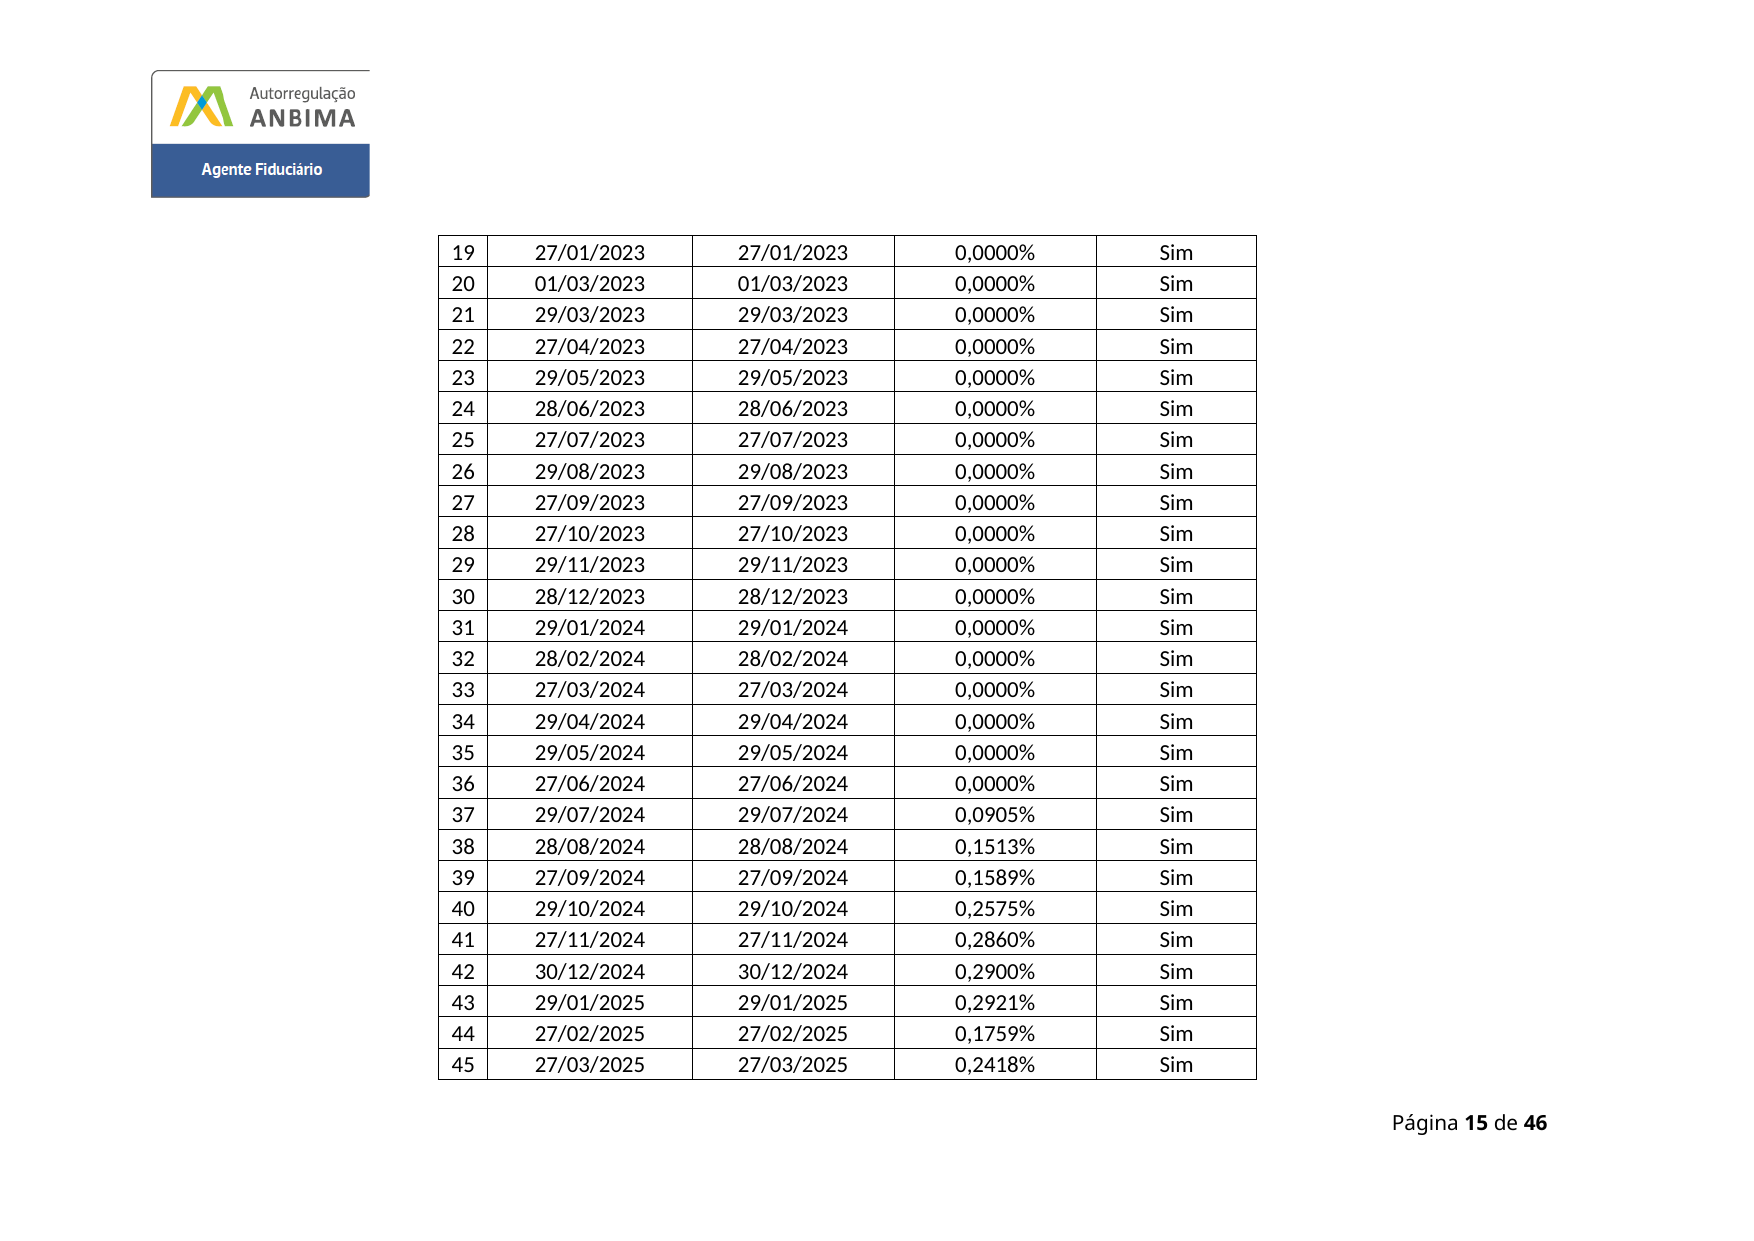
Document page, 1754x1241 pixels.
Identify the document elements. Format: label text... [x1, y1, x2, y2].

table_cell 45 [439, 1049, 487, 1079]
table_cell 0,0000% [895, 705, 1096, 735]
table_cell 27/06/2024 [488, 767, 692, 797]
table_cell Sim [1097, 986, 1256, 1016]
table_cell 38 [439, 830, 487, 860]
table_cell 25 [439, 424, 487, 454]
table_cell 27/11/2024 [693, 924, 894, 954]
table_cell 0,0000% [895, 267, 1096, 297]
table_cell 29/01/2024 [488, 611, 692, 641]
table_cell 0,0905% [895, 799, 1096, 829]
table_cell Sim [1097, 299, 1256, 329]
table_cell 28 [439, 517, 487, 547]
table_cell 27/03/2025 [488, 1049, 692, 1079]
table_cell 26 [439, 455, 487, 485]
table_cell 0,1759% [895, 1017, 1096, 1047]
table_cell 28/08/2024 [488, 830, 692, 860]
table_cell 0,0000% [895, 361, 1096, 391]
table_cell 27/03/2024 [693, 674, 894, 704]
table_cell 41 [439, 924, 487, 954]
table_cell 29/05/2023 [693, 361, 894, 391]
table_cell Sim [1097, 955, 1256, 985]
table_cell 29/08/2023 [693, 455, 894, 485]
table_cell 0,2418% [895, 1049, 1096, 1079]
table_cell 0,0000% [895, 642, 1096, 672]
table_cell 0,1589% [895, 861, 1096, 891]
table_cell Sim [1097, 736, 1256, 766]
table_cell Sim [1097, 924, 1256, 954]
table_cell 30 [439, 580, 487, 610]
table_cell 0,2900% [895, 955, 1096, 985]
table_cell 32 [439, 642, 487, 672]
table_cell 29/11/2023 [693, 549, 894, 579]
table_cell 27/10/2023 [693, 517, 894, 547]
table_cell 22 [439, 330, 487, 360]
table_cell 0,0000% [895, 236, 1096, 266]
table_cell 29/05/2023 [488, 361, 692, 391]
table_cell 29/04/2024 [488, 705, 692, 735]
table_cell 24 [439, 392, 487, 422]
table_cell 0,2860% [895, 924, 1096, 954]
table_cell 21 [439, 299, 487, 329]
table_cell 20 [439, 267, 487, 297]
table_cell 0,0000% [895, 330, 1096, 360]
table_cell 29/11/2023 [488, 549, 692, 579]
table_cell 35 [439, 736, 487, 766]
table_cell 0,0000% [895, 549, 1096, 579]
table_cell 0,2921% [895, 986, 1096, 1016]
table_cell 29/01/2025 [693, 986, 894, 1016]
table_cell 0,0000% [895, 392, 1096, 422]
table_cell 0,0000% [895, 424, 1096, 454]
table_cell 27 [439, 486, 487, 516]
table_cell 39 [439, 861, 487, 891]
table_cell 29/08/2023 [488, 455, 692, 485]
table_cell 27/06/2024 [693, 767, 894, 797]
table_cell 23 [439, 361, 487, 391]
table_cell Sim [1097, 361, 1256, 391]
table_cell 36 [439, 767, 487, 797]
table_cell 27/04/2023 [488, 330, 692, 360]
table_cell Sim [1097, 674, 1256, 704]
table_cell 28/12/2023 [488, 580, 692, 610]
table_cell Sim [1097, 580, 1256, 610]
table_cell Sim [1097, 705, 1256, 735]
table_cell 29/10/2024 [693, 892, 894, 922]
table_cell Sim [1097, 455, 1256, 485]
table_cell Sim [1097, 517, 1256, 547]
table_cell Sim [1097, 799, 1256, 829]
table_cell Sim [1097, 1017, 1256, 1047]
table_cell 44 [439, 1017, 487, 1047]
table_cell Sim [1097, 236, 1256, 266]
table_cell 19 [439, 236, 487, 266]
table_cell 29/07/2024 [488, 799, 692, 829]
table_cell 29/03/2023 [488, 299, 692, 329]
table_cell 0,0000% [895, 299, 1096, 329]
table_cell 33 [439, 674, 487, 704]
table_cell 27/01/2023 [693, 236, 894, 266]
table_cell 0,0000% [895, 580, 1096, 610]
table_cell 27/03/2025 [693, 1049, 894, 1079]
table_cell 01/03/2023 [693, 267, 894, 297]
table_cell 27/09/2023 [693, 486, 894, 516]
table_cell 27/04/2023 [693, 330, 894, 360]
table_cell 0,0000% [895, 455, 1096, 485]
table_cell 29/01/2025 [488, 986, 692, 1016]
table_cell 0,2575% [895, 892, 1096, 922]
table_cell 27/07/2023 [693, 424, 894, 454]
table_cell 29/10/2024 [488, 892, 692, 922]
table_cell 27/10/2023 [488, 517, 692, 547]
table_cell 27/02/2025 [693, 1017, 894, 1047]
table_cell 29/01/2024 [693, 611, 894, 641]
table_cell 0,0000% [895, 486, 1096, 516]
table_cell 27/09/2024 [693, 861, 894, 891]
table_cell Sim [1097, 642, 1256, 672]
table_cell Sim [1097, 1049, 1256, 1079]
table_cell 27/07/2023 [488, 424, 692, 454]
table_cell 28/06/2023 [488, 392, 692, 422]
table_cell 43 [439, 986, 487, 1016]
table_cell 28/12/2023 [693, 580, 894, 610]
table_cell Sim [1097, 767, 1256, 797]
table_cell 27/01/2023 [488, 236, 692, 266]
table_cell 34 [439, 705, 487, 735]
table_cell 0,0000% [895, 736, 1096, 766]
table_cell Sim [1097, 330, 1256, 360]
table_cell 27/11/2024 [488, 924, 692, 954]
table_cell Sim [1097, 424, 1256, 454]
table_cell 29/05/2024 [693, 736, 894, 766]
table_cell 27/02/2025 [488, 1017, 692, 1047]
table_cell 30/12/2024 [693, 955, 894, 985]
table_cell 28/06/2023 [693, 392, 894, 422]
table_cell 01/03/2023 [488, 267, 692, 297]
table_cell 28/08/2024 [693, 830, 894, 860]
table_cell 28/02/2024 [693, 642, 894, 672]
table_cell 29 [439, 549, 487, 579]
table_cell 27/09/2024 [488, 861, 692, 891]
table_cell 29/04/2024 [693, 705, 894, 735]
table_cell 29/07/2024 [693, 799, 894, 829]
table_cell 27/09/2023 [488, 486, 692, 516]
table_cell Sim [1097, 267, 1256, 297]
table_cell Sim [1097, 611, 1256, 641]
table_cell Sim [1097, 549, 1256, 579]
table_cell 0,0000% [895, 674, 1096, 704]
table_cell 42 [439, 955, 487, 985]
table_cell Sim [1097, 892, 1256, 922]
table_cell Sim [1097, 830, 1256, 860]
table_cell 0,0000% [895, 517, 1096, 547]
table_cell 40 [439, 892, 487, 922]
table_cell Sim [1097, 392, 1256, 422]
table_cell 30/12/2024 [488, 955, 692, 985]
table_cell Sim [1097, 486, 1256, 516]
table_cell 0,0000% [895, 767, 1096, 797]
table_cell 29/05/2024 [488, 736, 692, 766]
table_cell 0,0000% [895, 611, 1096, 641]
table_cell 29/03/2023 [693, 299, 894, 329]
table_cell 37 [439, 799, 487, 829]
table_cell 31 [439, 611, 487, 641]
table_cell 27/03/2024 [488, 674, 692, 704]
table_cell Sim [1097, 861, 1256, 891]
table_cell 28/02/2024 [488, 642, 692, 672]
table_cell 0,1513% [895, 830, 1096, 860]
